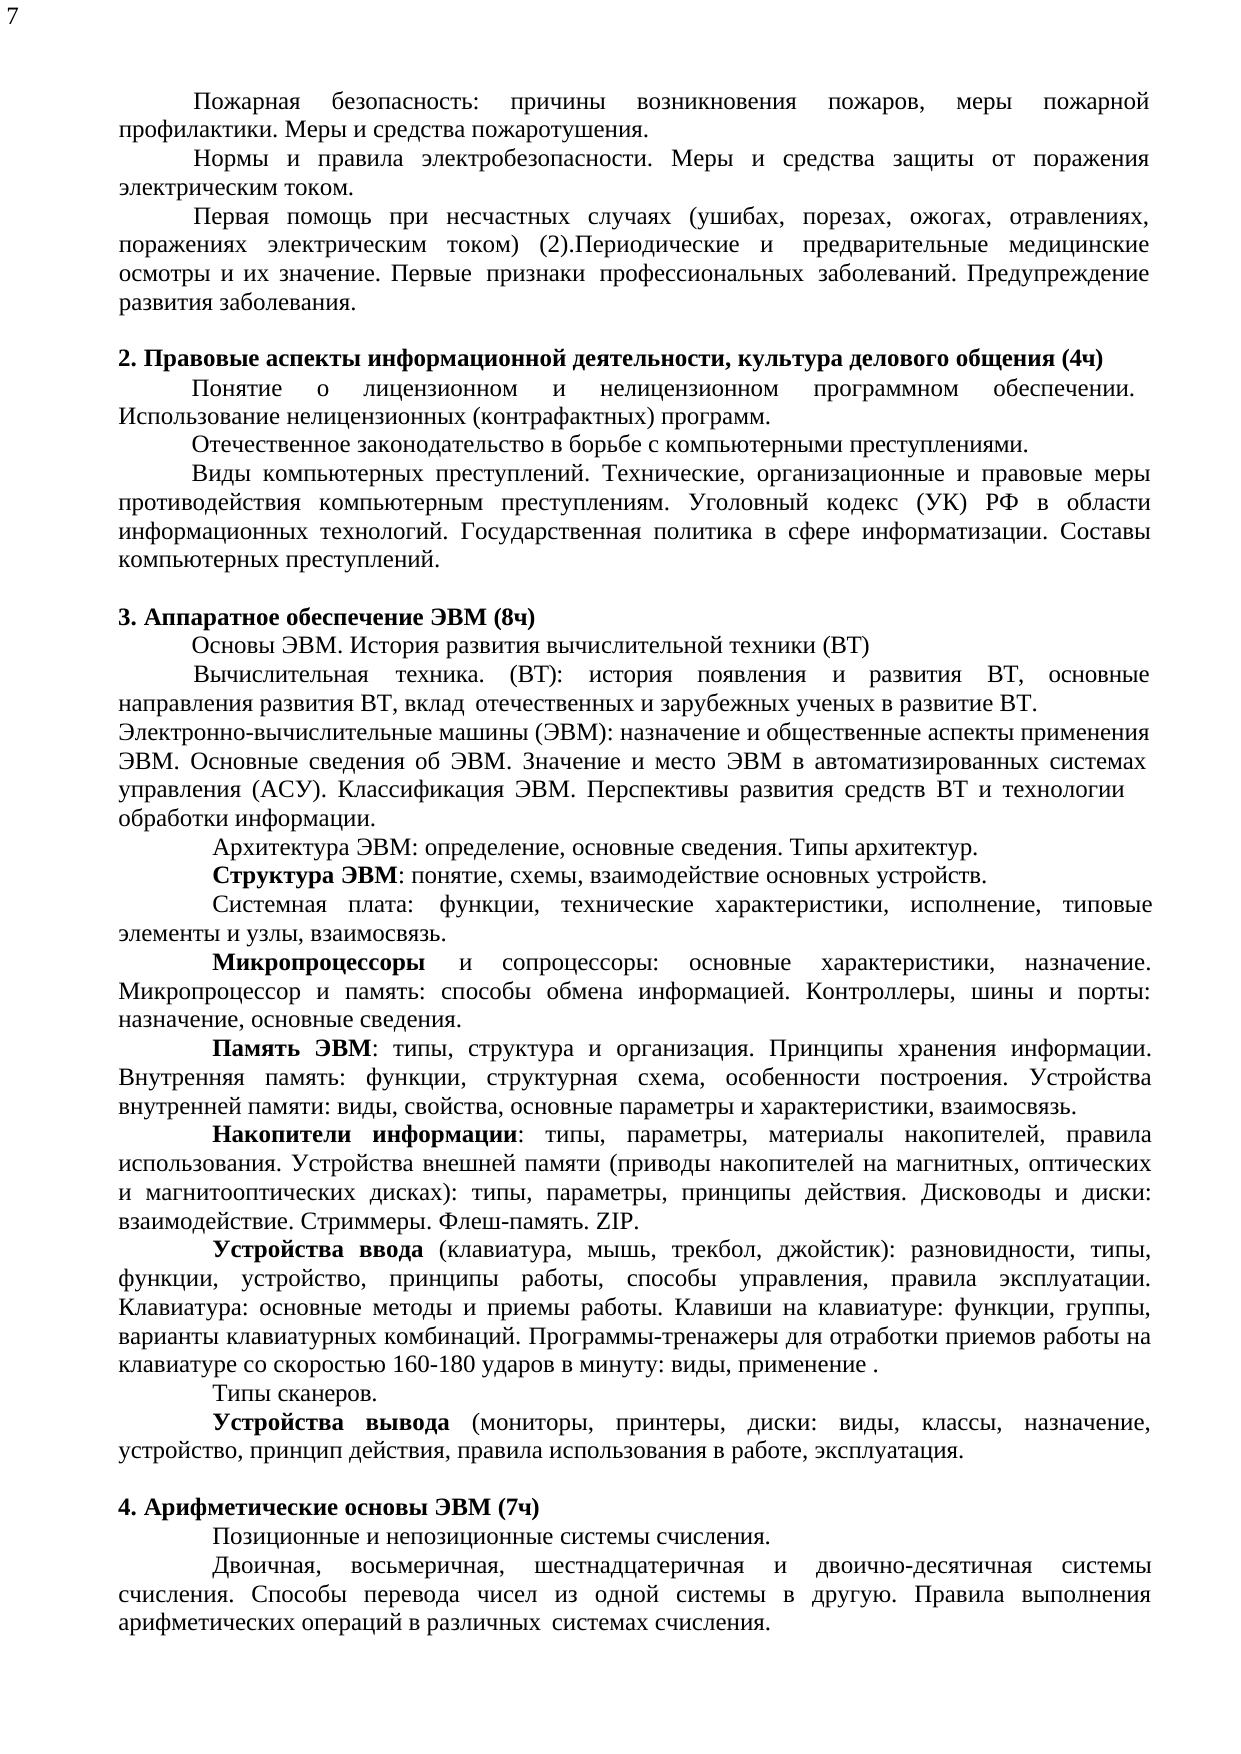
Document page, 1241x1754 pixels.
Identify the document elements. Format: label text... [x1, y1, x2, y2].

text Устройства вывода (мониторы, принтеры, диски: виды, классы, назначение, устройство, принцип действия, правила использования в работе, эксплуатация. [118, 1407, 1152, 1464]
subtitle Правовые аспекты информационной деятельности, культура делового общения (4ч) [118, 344, 1163, 373]
text Системная плата: функции, технические характеристики, исполнение, типовые элементы и узлы, взаимосвязь. [118, 889, 1153, 947]
text Понятие о лицензионном и нелицензионном программном обеспечении. Использование нелицензионных (контрафактных) программ. [118, 373, 1135, 430]
text Память ЭВМ: типы, структура и организация. Принципы хранения информации. Внутренняя память: функции, структурная схема, особенности построения. Устройства внутренней памяти: виды, свойства, основные параметры и характеристики, взаимосвязь. [118, 1033, 1152, 1119]
text Основы ЭВМ. История развития вычислительной техники (ВТ) [191, 631, 1163, 659]
text Позиционные и непозиционные системы счисления. [212, 1521, 1163, 1550]
subtitle Аппаратное обеспечение ЭВМ (8ч) [118, 602, 1163, 631]
text Устройства ввода (клавиатура, мышь, трекбол, джойстик): разновидности, типы, функции, устройство, принципы работы, способы управления, правила эксплуатации. Клавиатура: основные методы и приемы работы. Клавиши на клавиатуре: функции, группы, варианты клавиатурных комбинаций. Программы-тренажеры для отработки приемов работы на клавиатуре со скоростью 160-180 ударов в минуту: виды, применение . [118, 1234, 1152, 1378]
text Архитектура ЭВМ: определение, основные сведения. Типы архитектур. [212, 832, 1163, 861]
text Отечественное законодательство в борьбе с компьютерными преступлениями. [191, 430, 1163, 458]
text Накопители информации: типы, параметры, материалы накопителей, правила использования. Устройства внешней памяти (приводы накопителей на магнитных, оптических и магнитооптических дисках): типы, параметры, принципы действия. Дисководы и диски: взаимодействие. Стриммеры. Флеш-память. ZIP. [118, 1119, 1153, 1234]
text Виды компьютерных преступлений. Технические, организационные и правовые меры противодействия компьютерным преступлениям. Уголовный кодекс (УК) РФ в области информационных технологий. Государственная политика в сфере информатизации. Составы компьютерных преступлений. [118, 458, 1152, 573]
text Двоичная, восьмеричная, шестнадцатеричная и двоично-десятичная системы счисления. Способы перевода чисел из одной системы в другую. Правила выполнения арифметических операций в различных системах счисления. [118, 1550, 1152, 1636]
text Типы сканеров. [212, 1378, 1163, 1407]
text Первая помощь при несчастных случаях (ушибах, порезах, ожогах, отравлениях, поражениях электрическим током) (2).Периодические и предварительные медицинские осмотры и их значение. Первые признаки профессиональных заболеваний. Предупреждение развития заболевания. [118, 201, 1149, 316]
subtitle Арифметические основы ЭВМ (7ч) [118, 1493, 1163, 1521]
text Структура ЭВМ: понятие, схемы, взаимодействие основных устройств. [212, 861, 1163, 889]
text Вычислительная техника. (ВТ): история появления и развития ВТ, основные направления развития ВТ, вклад отечественных и зарубежных ученых в развитие ВТ. Электронно-вычислительные машины (ЭВМ): назначение и общественные аспекты применения ЭВМ. Основные сведения об ЭВМ. Значение и место ЭВМ в автоматизированных системах управления (АСУ). Классификация ЭВМ. Перспективы развития средств ВТ и технологии обработки информации. [118, 659, 1152, 832]
text Пожарная безопасность: причины возникновения пожаров, меры пожарной профилактики. Меры и средства пожаротушения. [118, 86, 1150, 143]
text Нормы и правила электробезопасности. Меры и средства защиты от поражения электрическим током. [118, 143, 1150, 201]
text Микропроцессоры и сопроцессоры: основные характеристики, назначение. Микропроцессор и память: способы обмена информацией. Контроллеры, шины и порты: назначение, основные сведения. [118, 947, 1152, 1033]
